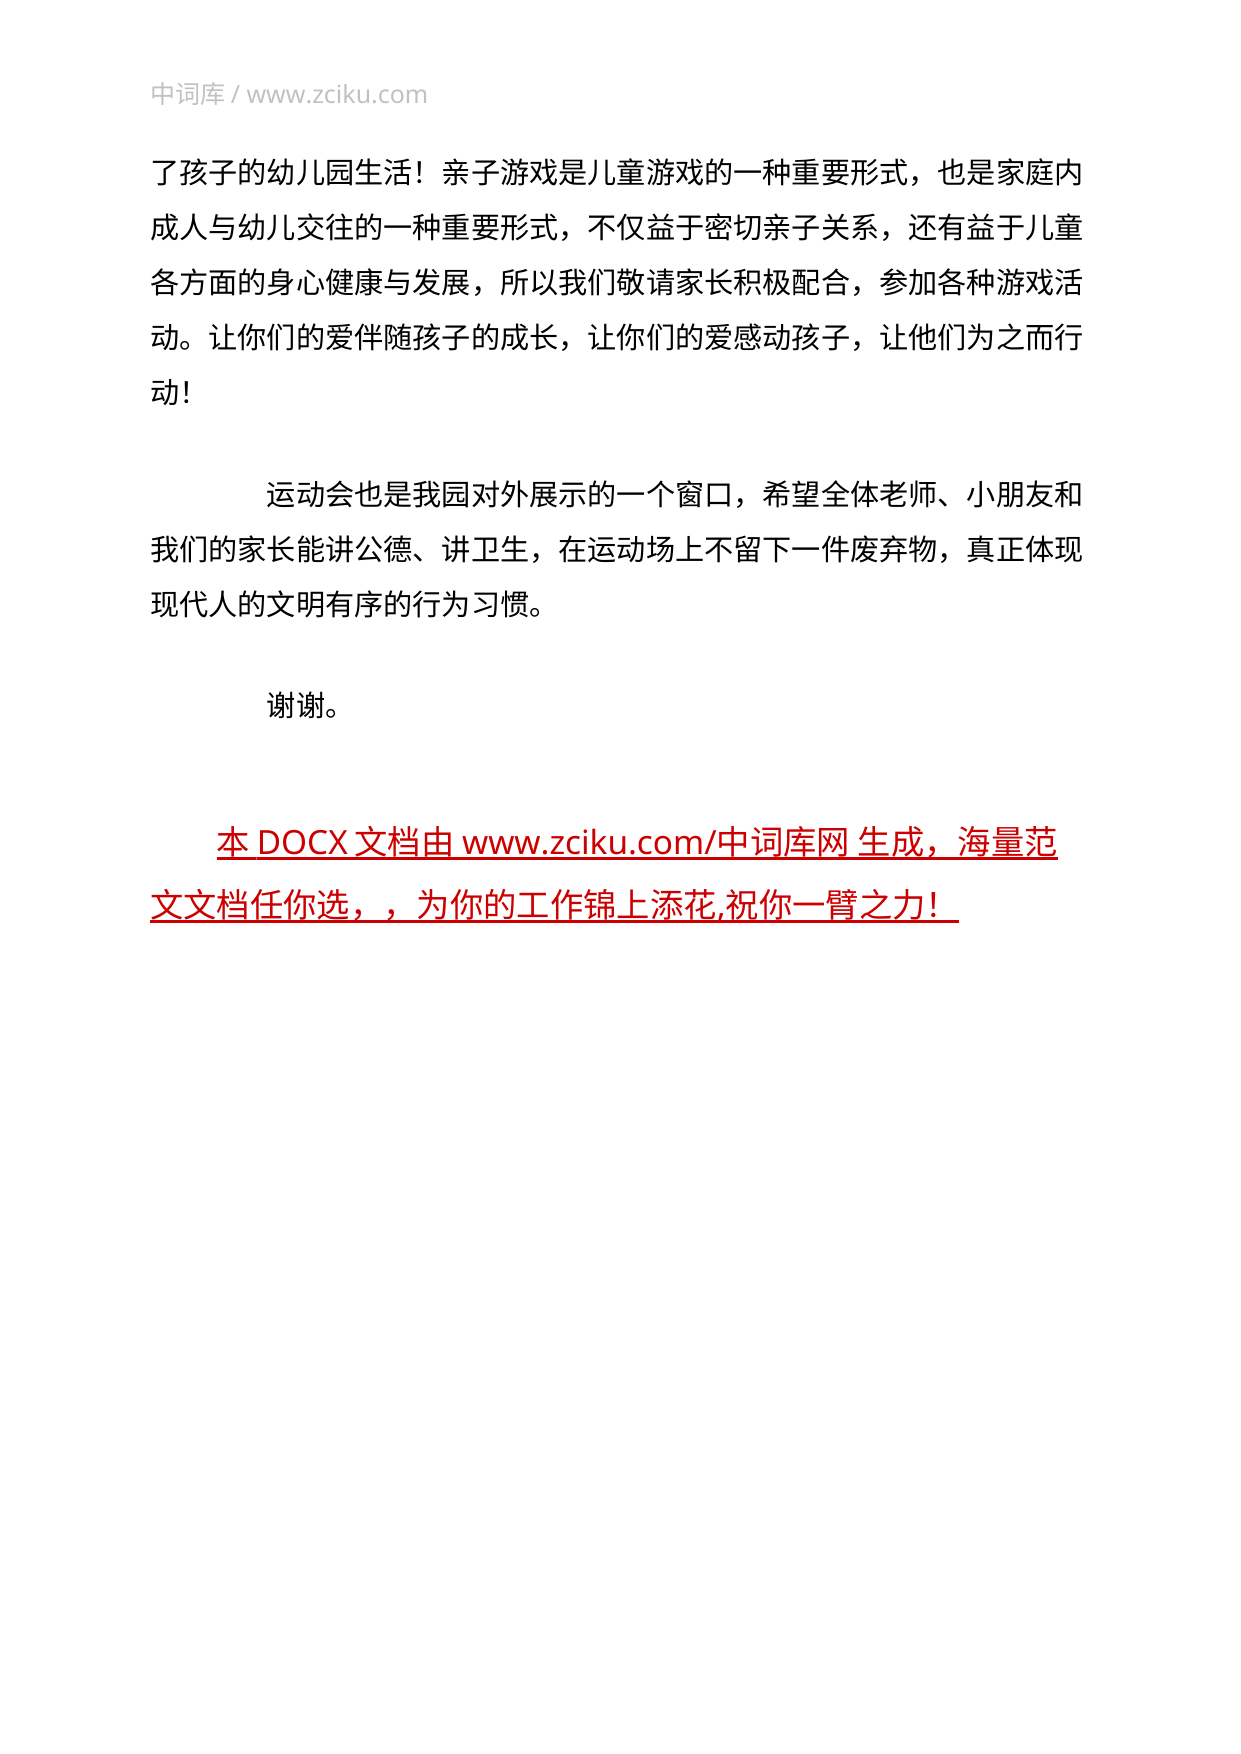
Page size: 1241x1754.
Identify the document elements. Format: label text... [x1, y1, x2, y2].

text 运动会也是我园对外展示的一个窗口，希望全体老师、小朋友和我们的家长能讲公德、讲卫生，在运动场上不留下一件废弃物，真正体现现代人的文明有序的行为习惯。 [150, 471, 1090, 623]
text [150, 150, 1090, 412]
text 本DOCX文档由 www.zciku.com/中词库网 生成，海量范文文档任你选，，为你的工作锦上添花,祝你一臂之力！ [150, 816, 1090, 927]
text 谢谢。 [150, 683, 1090, 725]
